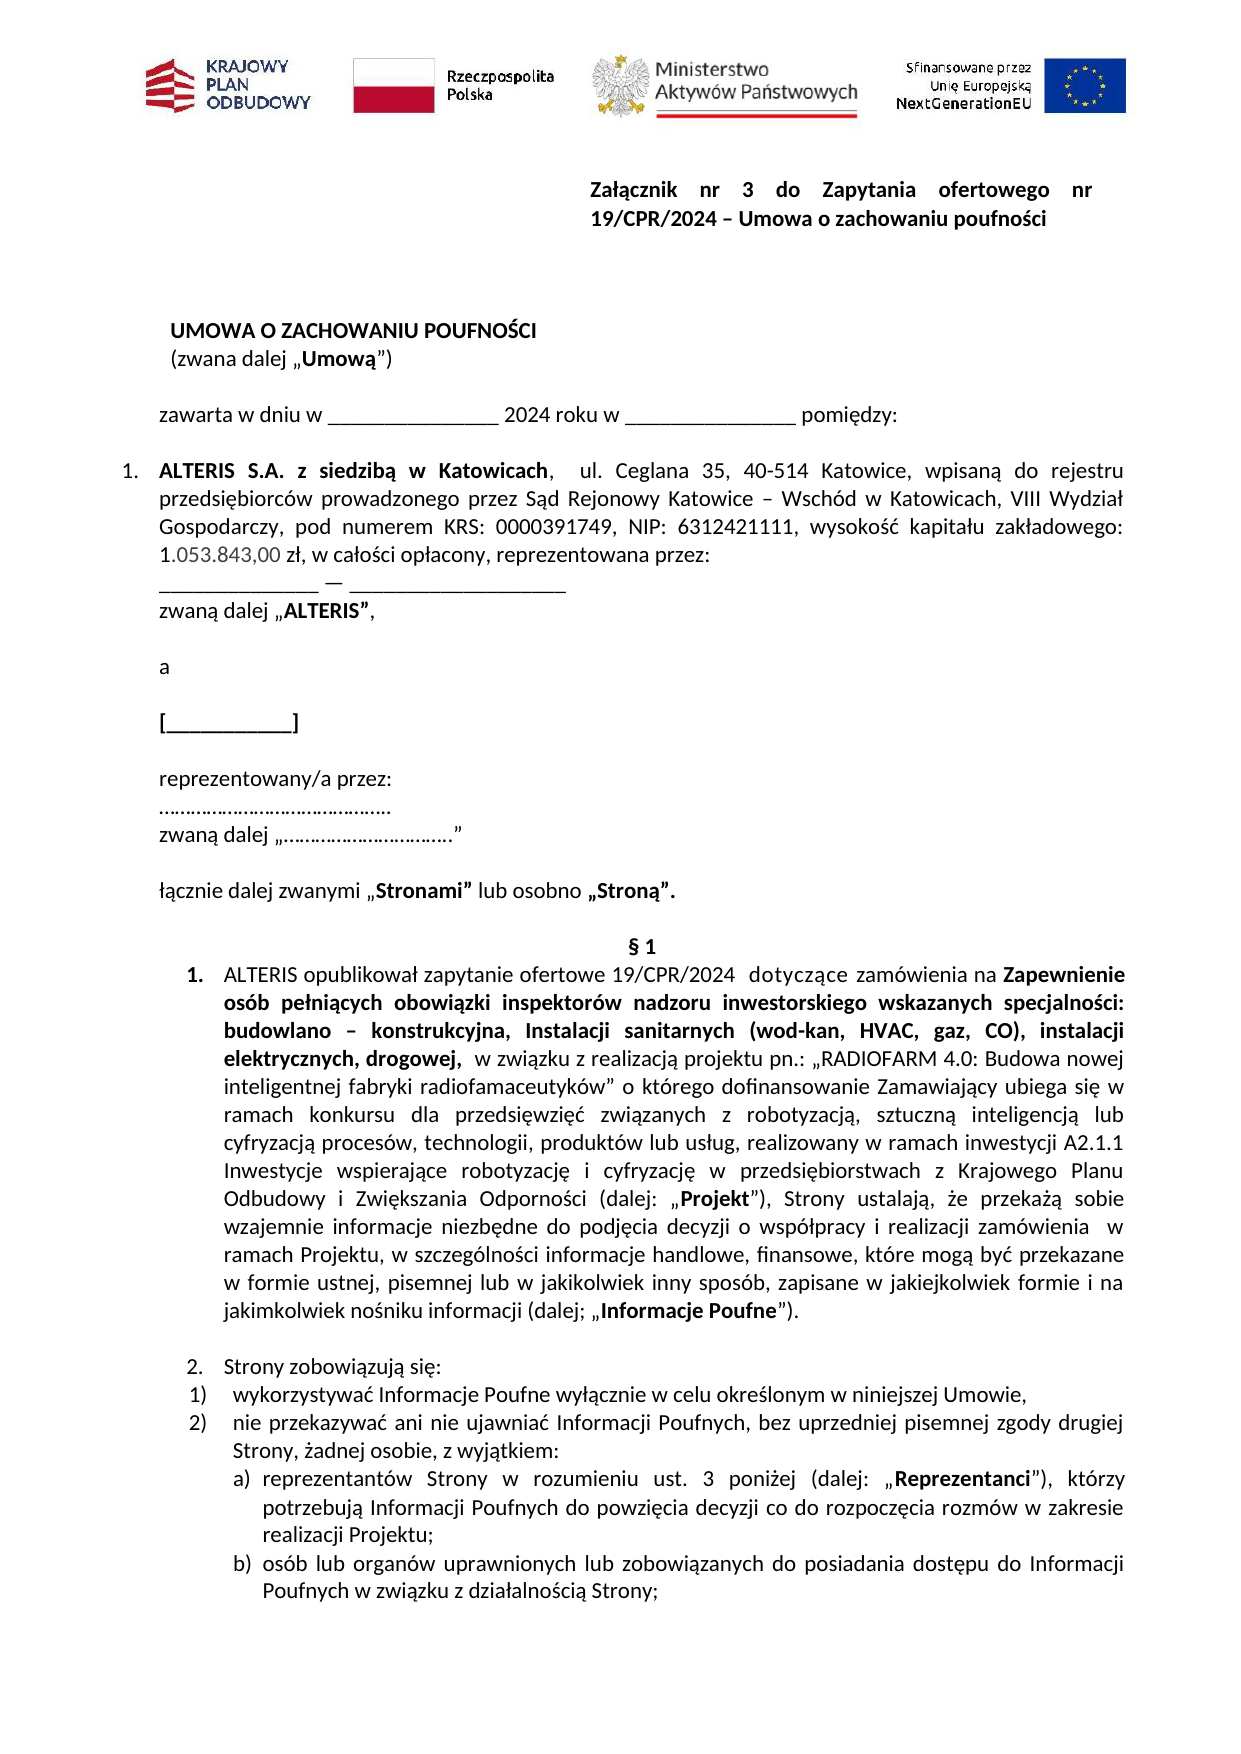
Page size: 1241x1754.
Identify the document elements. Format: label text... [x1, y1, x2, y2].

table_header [148, 316, 1136, 1605]
text Załącznik nr 3 do Zapytania ofertowego nr 19/CPR/2024 – Umowa o zachowaniu poufności [590, 176, 1093, 232]
